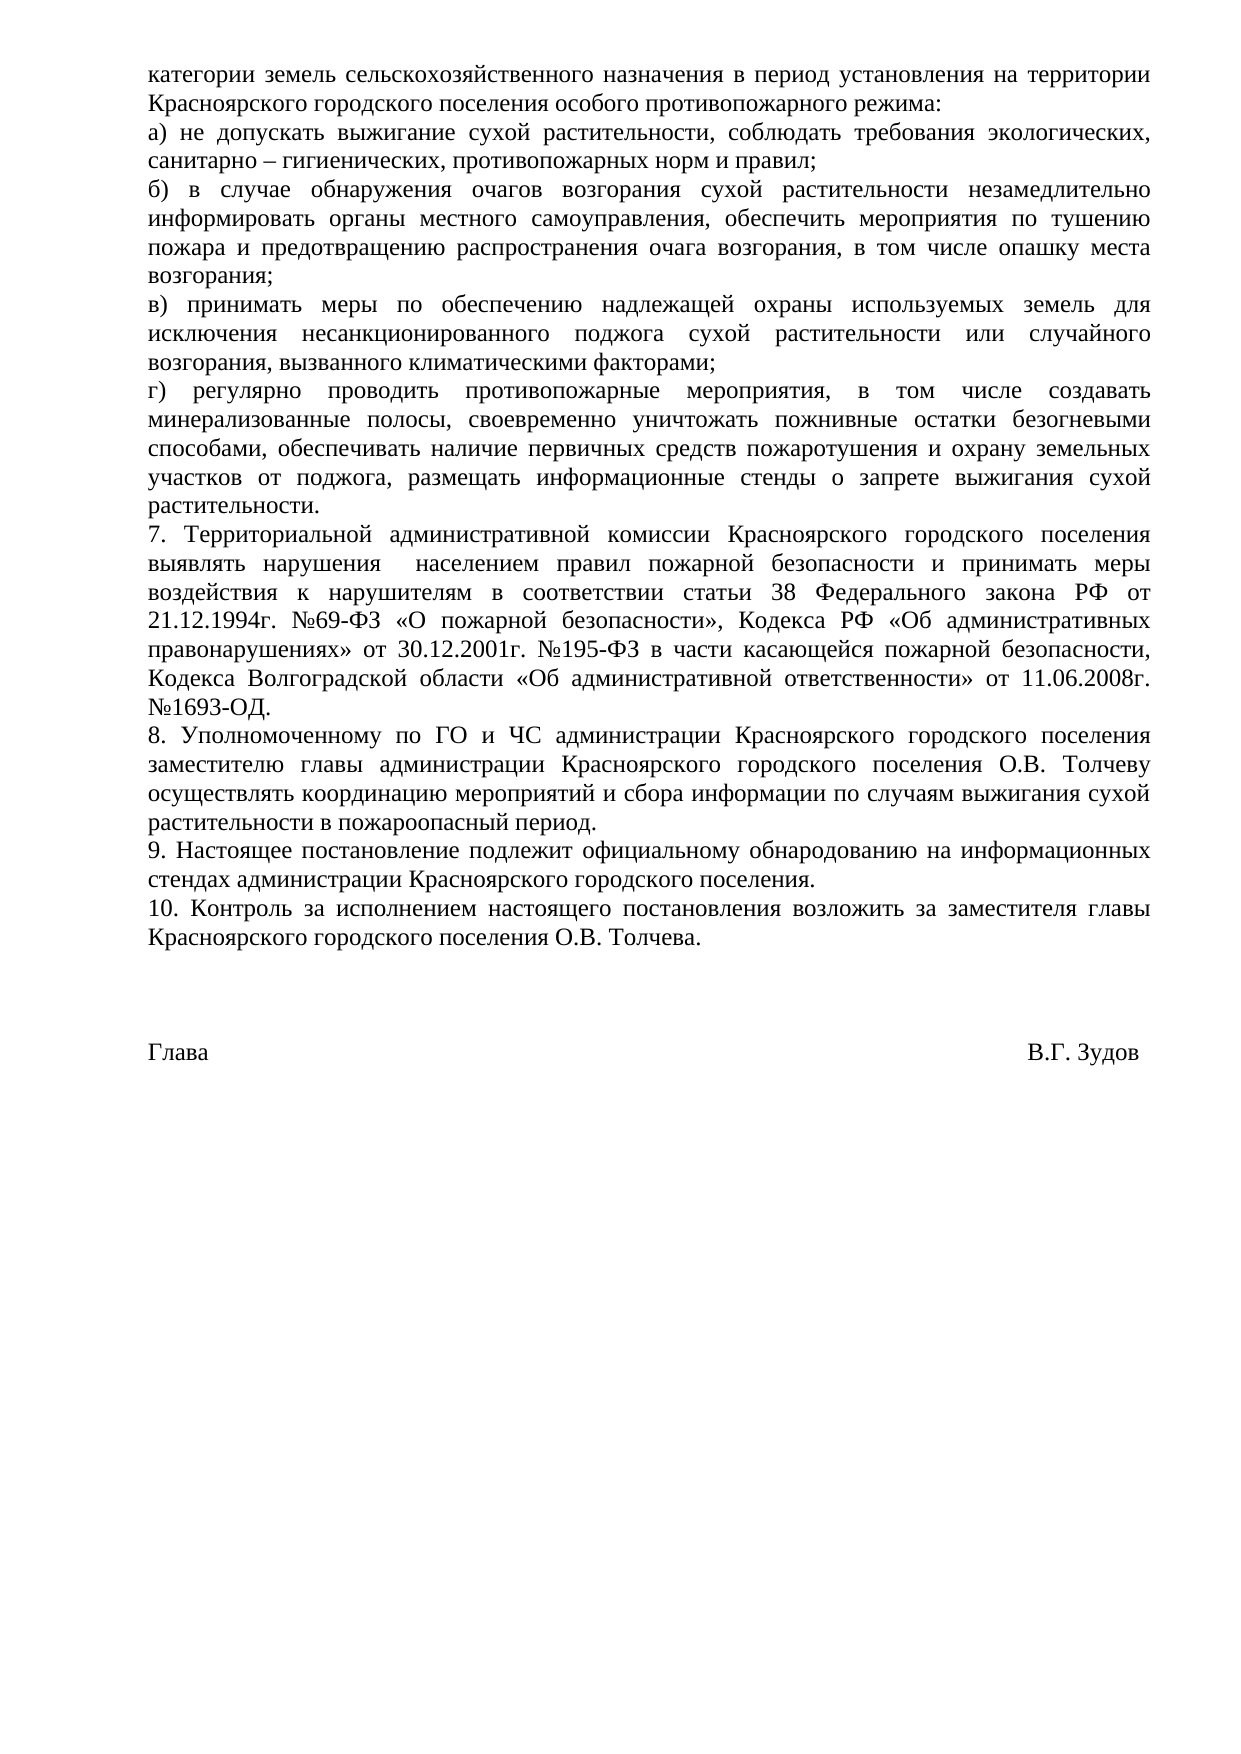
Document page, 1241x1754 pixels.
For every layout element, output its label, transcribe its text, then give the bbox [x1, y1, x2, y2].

text в) принимать меры по обеспечению надлежащей охраны используемых земель для исключения несанкционированного поджога сухой растительности или случайного возгорания, вызванного климатическими факторами; [148, 289, 1152, 375]
text 8. Уполномоченному по ГО и ЧС администрации Красноярского городского поселения заместителю главы администрации Красноярского городского поселения О.В. Толчеву осуществлять координацию мероприятий и сбора информации по случаям выжигания сухой растительности в пожароопасный период. [148, 720, 1152, 835]
text 10. Контроль за исполнением настоящего постановления возложить за заместителя главы Красноярского городского поселения О.В. Толчева. [148, 893, 1152, 950]
text 9. Настоящее постановление подлежит официальному обнародованию на информационных стендах администрации Красноярского городского поселения. [148, 835, 1152, 893]
text г) регулярно проводить противопожарные мероприятия, в том числе создавать минерализованные полосы, своевременно уничтожать пожнивные остатки безогневыми способами, обеспечивать наличие первичных средств пожаротушения и охрану земельных участков от поджога, размещать информационные стенды о запрете выжигания сухой растительности. [148, 375, 1152, 519]
text 7. Территориальной административной комиссии Красноярского городского поселения выявлять нарушения населением правил пожарной безопасности и принимать меры воздействия к нарушителям в соответствии статьи 38 Федерального закона РФ от 21.12.1994г. №69-ФЗ «О пожарной безопасности», Кодекса РФ «Об административных правонарушениях» от 30.12.2001г. №195-ФЗ в части касающейся пожарной безопасности, Кодекса Волгоградской области «Об административной ответственности» от 11.06.2008г. №1693-ОД. [148, 519, 1152, 720]
text б) в случае обнаружения очагов возгорания сухой растительности незамедлительно информировать органы местного самоуправления, обеспечить мероприятия по тушению пожара и предотвращению распространения очага возгорания, в том числе опашку места возгорания; [148, 174, 1152, 289]
text а) не допускать выжигание сухой растительности, соблюдать требования экологических, санитарно – гигиенических, противопожарных норм и правил; [148, 117, 1152, 174]
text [148, 59, 1152, 117]
text Глава В.Г. Зудов [148, 1037, 1152, 1065]
